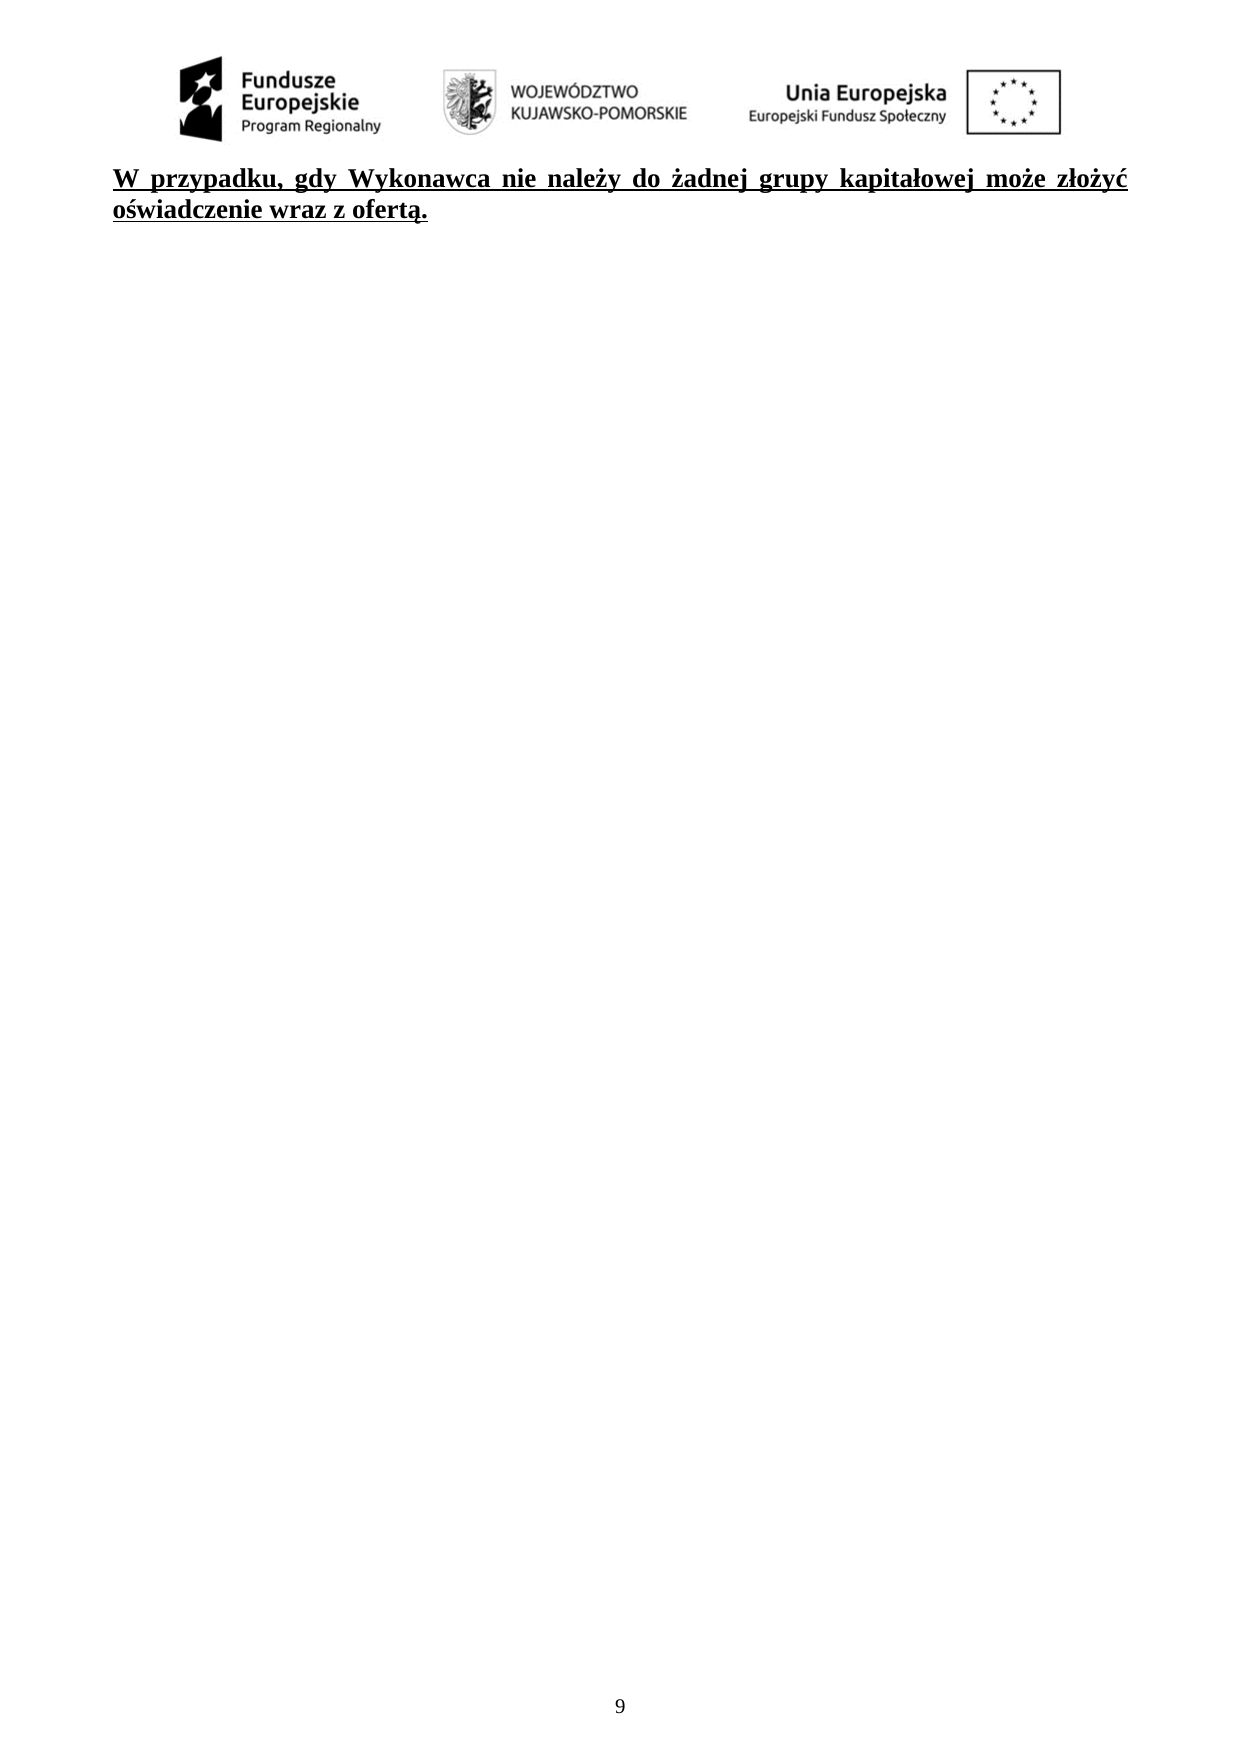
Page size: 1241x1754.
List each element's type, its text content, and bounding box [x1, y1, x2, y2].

text W przypadku, gdy Wykonawca nie należy do żadnej grupy kapitałowej może złożyć oświadczenie wraz z ofertą. [112, 190, 1128, 225]
text W przypadku, gdy Wykonawca nie należy do żadnej grupy kapitałowej może złożyć oświadczenie wraz z ofertą. [112, 162, 1128, 189]
picture [159, 35, 1082, 163]
